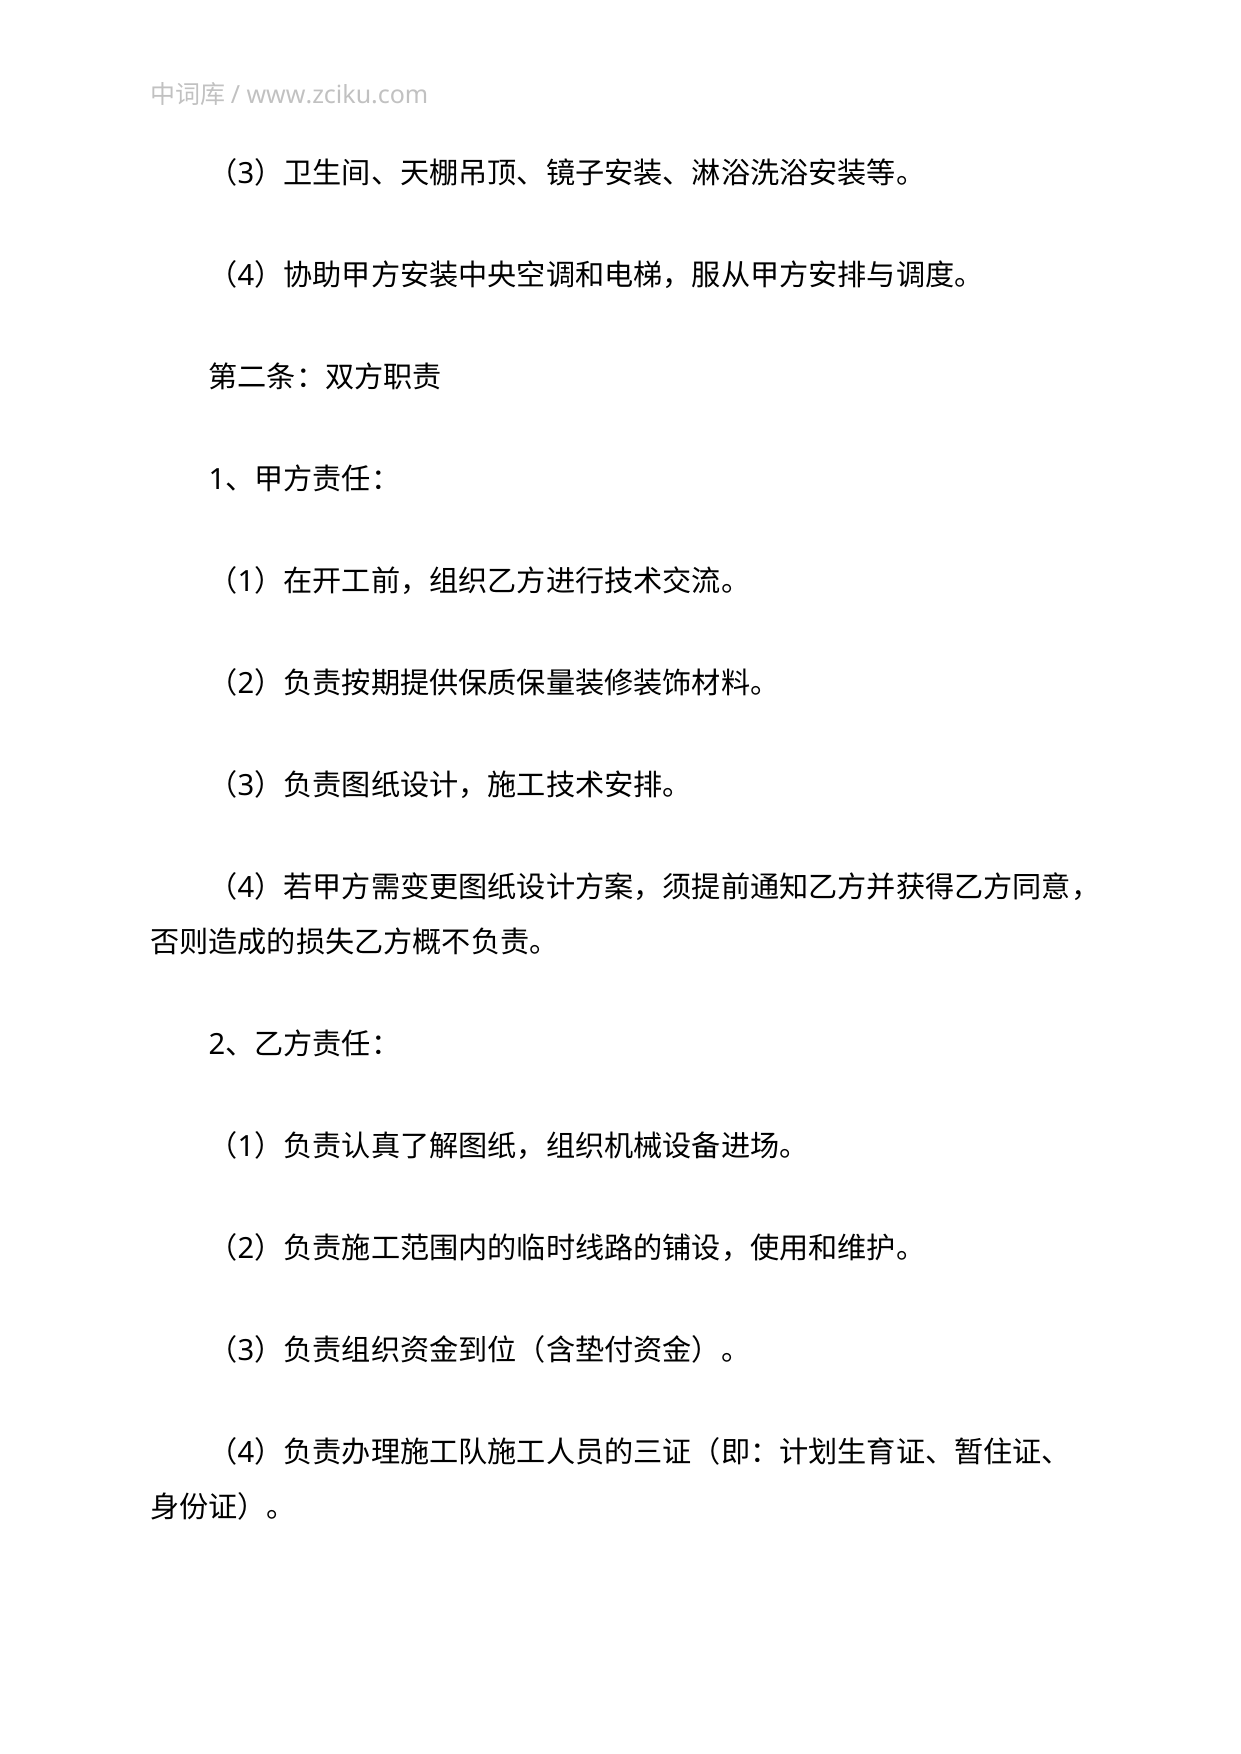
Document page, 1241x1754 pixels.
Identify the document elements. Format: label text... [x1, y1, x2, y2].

text 第二条：双方职责 [150, 354, 1090, 396]
text （2）负责按期提供保质保量装修装饰材料。 [150, 660, 1090, 702]
text （3）负责组织资金到位（含垫付资金）。 [150, 1326, 1090, 1369]
text 1、甲方责任： [150, 456, 1090, 498]
text （3）卫生间、天棚吊顶、镜子安装、淋浴洗浴安装等。 [150, 150, 1090, 192]
text 2、乙方责任： [150, 1020, 1090, 1063]
text （3）负责图纸设计，施工技术安排。 [150, 762, 1090, 804]
text （1）在开工前，组织乙方进行技术交流。 [150, 558, 1090, 600]
text （4）若甲方需变更图纸设计方案，须提前通知乙方并获得乙方同意，否则造成的损失乙方概不负责。 [150, 864, 1090, 961]
text （1）负责认真了解图纸，组织机械设备进场。 [150, 1122, 1090, 1165]
text （4）协助甲方安装中央空调和电梯，服从甲方安排与调度。 [150, 252, 1090, 294]
text （2）负责施工范围内的临时线路的铺设，使用和维护。 [150, 1224, 1090, 1267]
text （4）负责办理施工队施工人员的三证（即：计划生育证、暂住证、身份证）。 [150, 1428, 1090, 1526]
